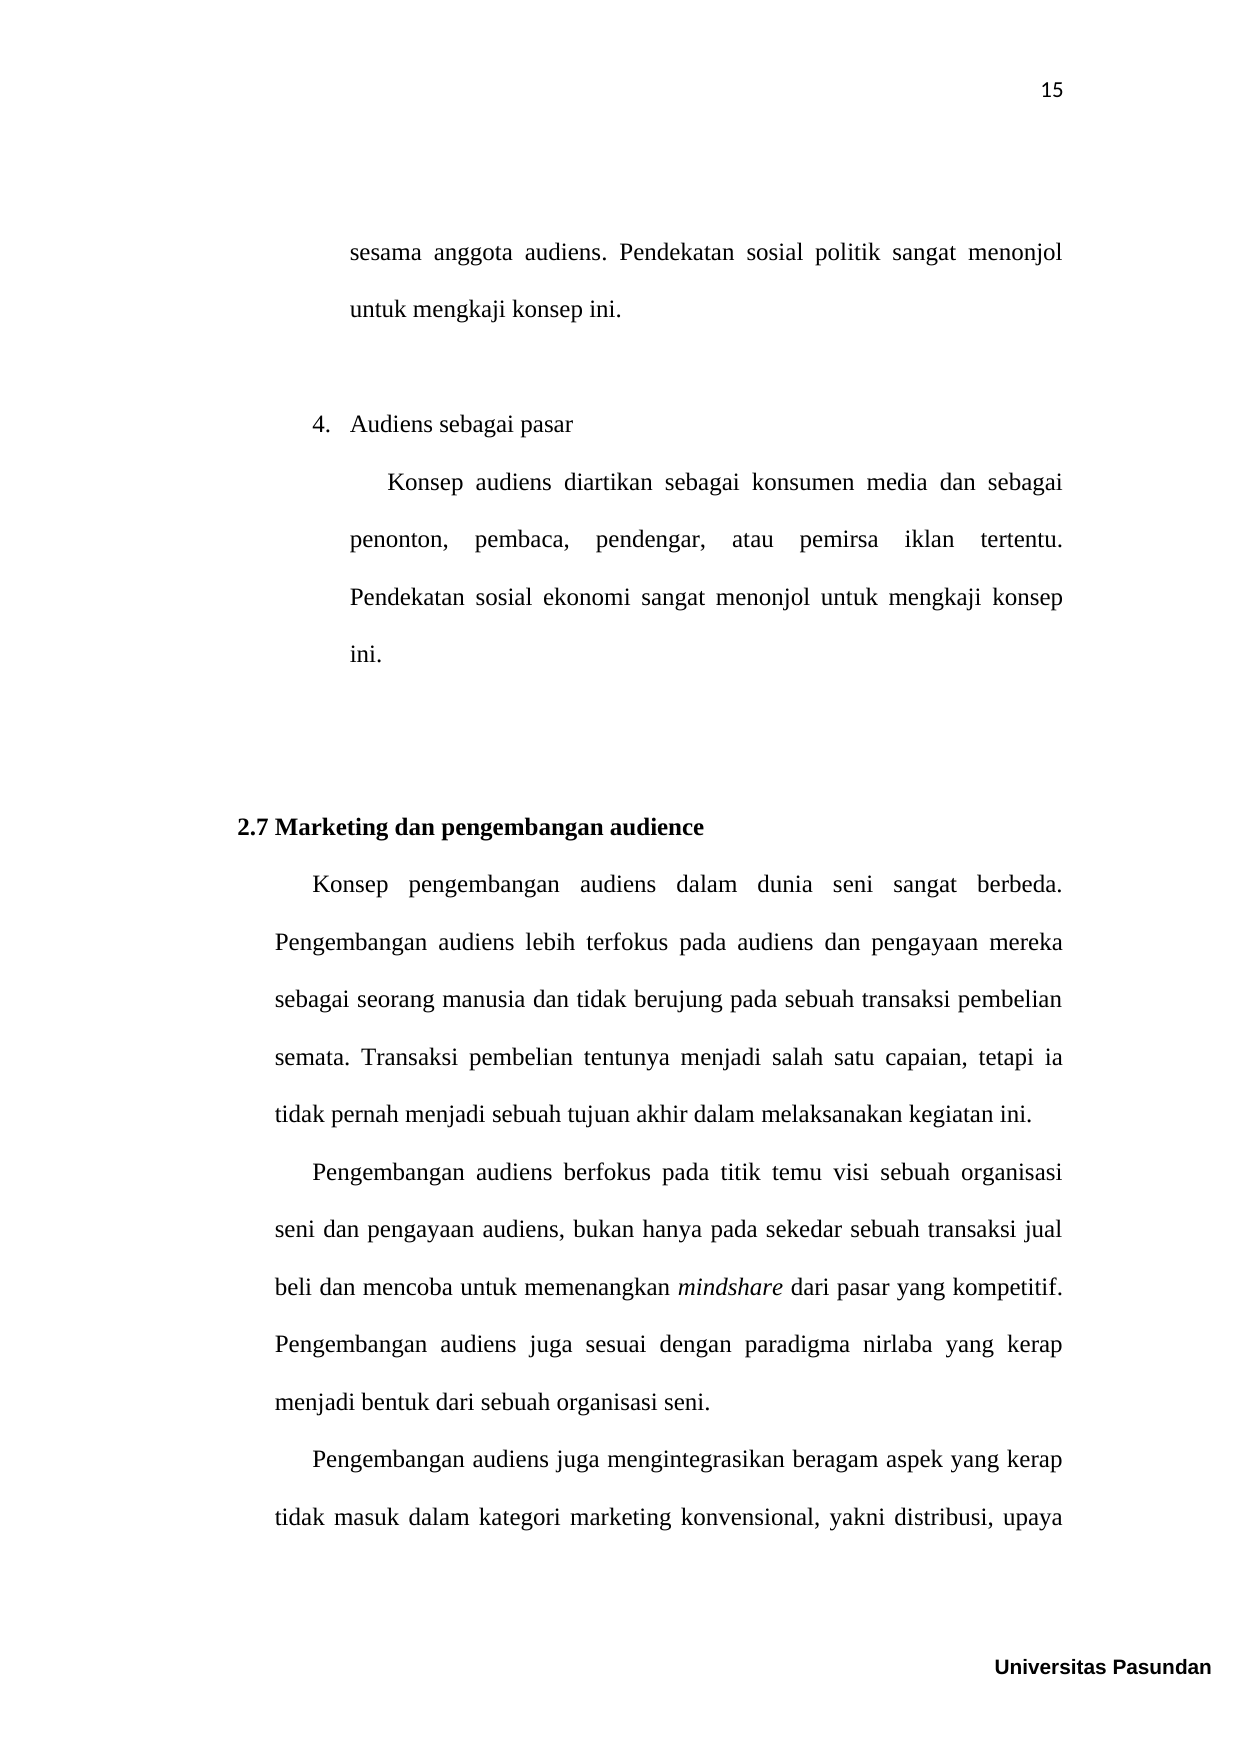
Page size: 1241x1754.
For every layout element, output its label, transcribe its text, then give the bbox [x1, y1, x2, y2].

list Konsep audiens diartikan sebagai konsumen media dan sebagai penonton, pembaca, pendengar, atau pemirsa iklan tertentu. Pendekatan sosial ekonomi sangat menonjol untuk mengkaji konsep ini. [349, 467, 1063, 668]
text 2.7 Marketing dan pengembangan audience [237, 812, 1063, 841]
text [274, 1444, 1063, 1531]
text Konsep pengembangan audiens dalam dunia seni sangat berbeda. Pengembangan audiens lebih terfokus pada audiens dan pengayaan mereka sebagai seorang manusia dan tidak berujung pada sebuah transaksi pembelian semata. Transaksi pembelian tentunya menjadi salah satu capaian, tetapi ia tidak pernah menjadi sebuah tujuan akhir dalam melaksanakan kegiatan ini. [274, 869, 1063, 1128]
text Pengembangan audiens berfokus pada titik temu visi sebuah organisasi seni dan pengayaan audiens, bukan hanya pada sekedar sebuah transaksi jual beli dan mencoba untuk memenangkan mindshare dari pasar yang kompetitif. Pengembangan audiens juga sesuai dengan paradigma nirlaba yang kerap menjadi bentuk dari sebuah organisasi seni. [274, 1157, 1063, 1416]
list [349, 237, 1063, 323]
list Audiens sebagai pasar [312, 409, 1063, 438]
